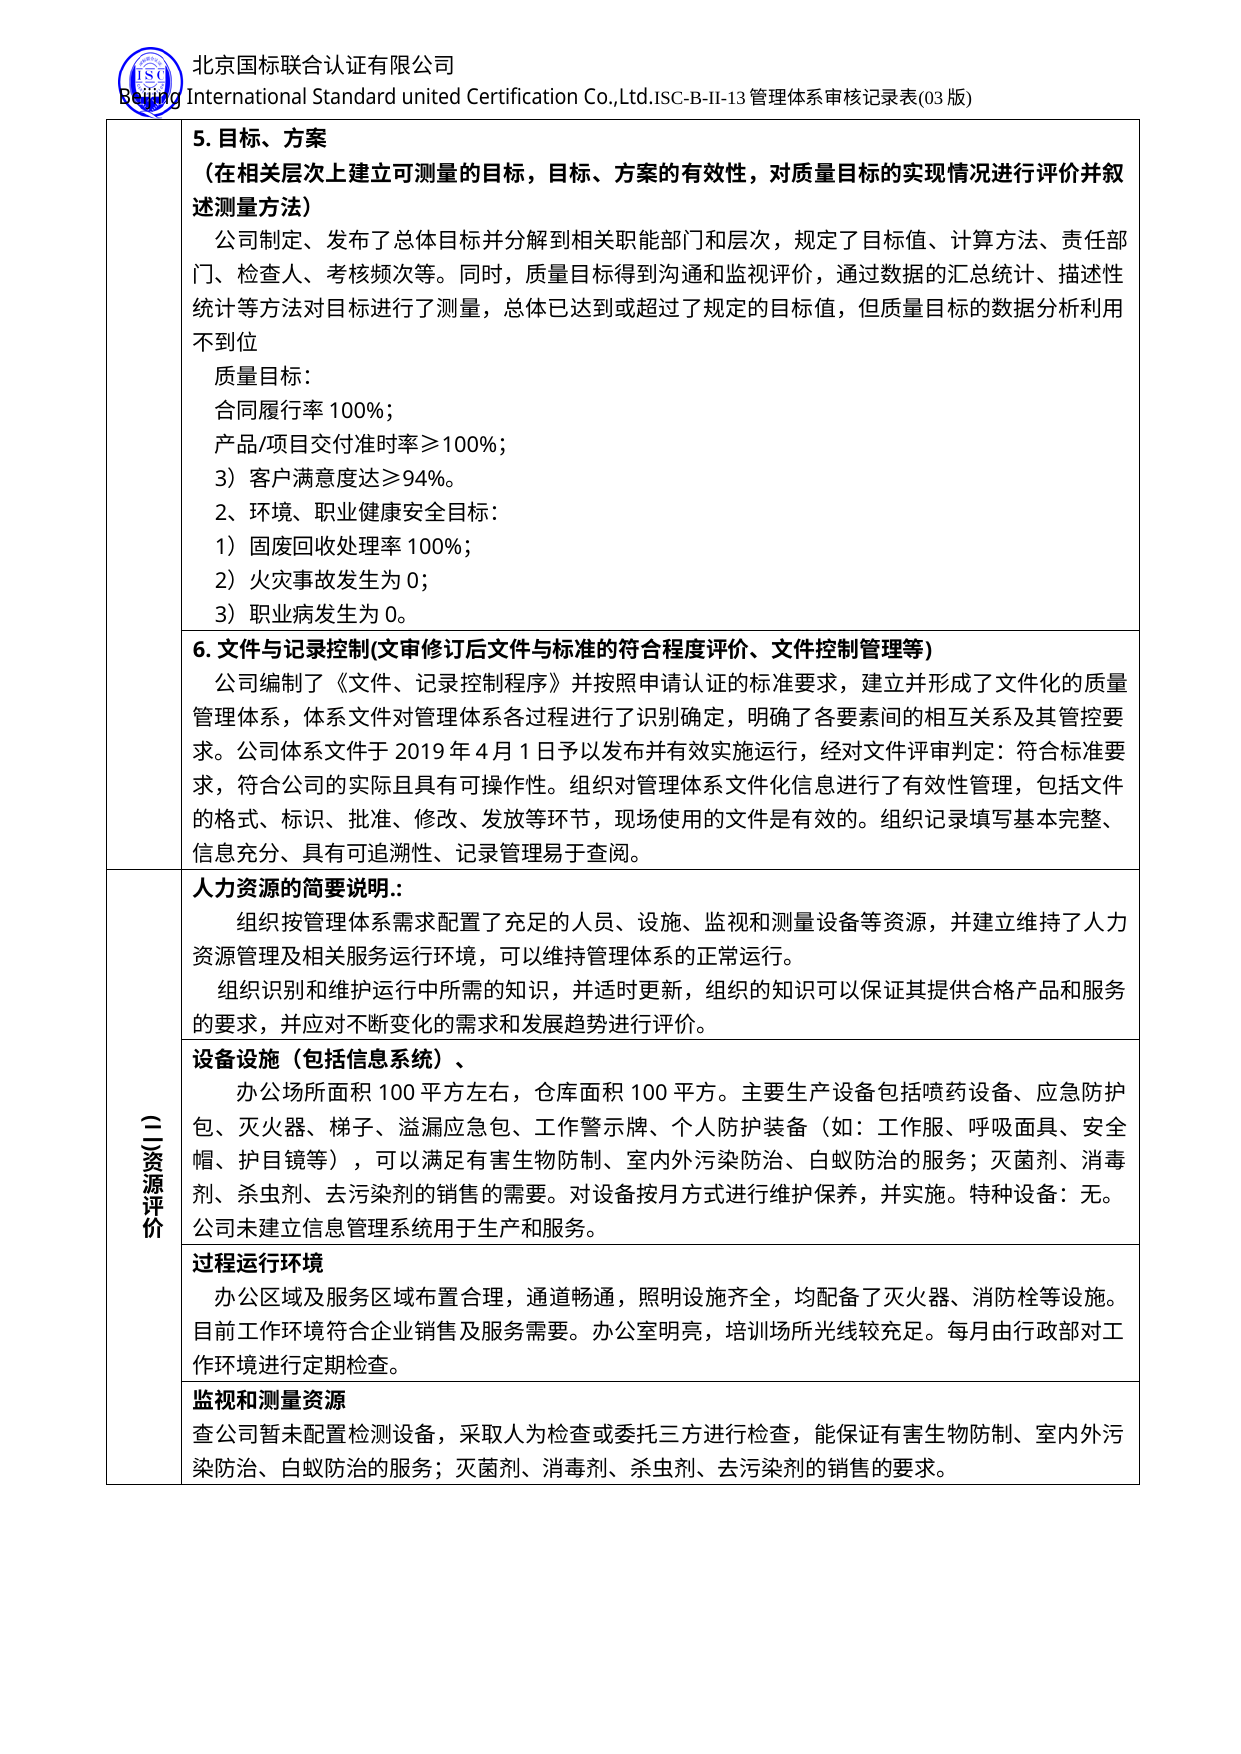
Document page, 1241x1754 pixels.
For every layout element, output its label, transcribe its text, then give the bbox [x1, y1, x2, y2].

table_cell 人力资源的简要说明.: 组织按管理体系需求配置了充足的人员、设施、监视和测量设备等资源，并建立维持了人力资源管理及相关服务运行环境，可以维持管理体系的正常运行。 组织识别和维护运行中所需的知识，并适时更新，组织的知识可以保证其提供合格产品和服务的要求，并应对不断变化的需求和发展趋势进行评价。 [182, 870, 1139, 1039]
table_cell 6. 文件与记录控制(文审修订后文件与标准的符合程度评价、文件控制管理等) 公司编制了《文件、记录控制程序》并按照申请认证的标准要求，建立并形成了文件化的质量管理体系，体系文件对管理体系各过程进行了识别确定，明确了各要素间的相互关系及其管控要求。公司体系文件于2019年4月1日予以发布并有效实施运行，经对文件评审判定：符合标准要求，符合公司的实际且具有可操作性。组织对管理体系文件化信息进行了有效性管理，包括文件的格式、标识、批准、修改、发放等环节，现场使用的文件是有效的。组织记录填写基本完整、信息充分、具有可追溯性、记录管理易于查阅。 [182, 631, 1139, 868]
picture [118, 47, 186, 119]
table_cell (二)资源评价 [107, 870, 181, 1484]
table_cell 过程运行环境 办公区域及服务区域布置合理，通道畅通，照明设施齐全，均配备了灭火器、消防栓等设施。目前工作环境符合企业销售及服务需要。办公室明亮，培训场所光线较充足。每月由行政部对工作环境进行定期检查。 [182, 1245, 1139, 1381]
table_cell 5. 目标、方案 （在相关层次上建立可测量的目标，目标、方案的有效性，对质量目标的实现情况进行评价并叙述测量方法） 公司制定、发布了总体目标并分解到相关职能部门和层次，规定了目标值、计算方法、责任部门、检查人、考核频次等。同时，质量目标得到沟通和监视评价，通过数据的汇总统计、描述性统计等方法对目标进行了测量，总体已达到或超过了规定的目标值，但质量目标的数据分析利用不到位 质量目标： 合同履行率100%； 产品/项目交付准时率≥100%； 3）客户满意度达≥94%。 2、环境、职业健康安全目标： 1）固废回收处理率100%； 2）火灾事故发生为0； 3）职业病发生为0。 [182, 120, 1139, 630]
table_cell 监视和测量资源 查公司暂未配置检测设备，采取人为检查或委托三方进行检查，能保证有害生物防制、室内外污染防治、白蚁防治的服务；灭菌剂、消毒剂、杀虫剂、去污染剂的销售的要求。 [182, 1382, 1139, 1484]
table_cell 设备设施（包括信息系统）、 办公场所面积100平方左右，仓库面积100平方。主要生产设备包括喷药设备、应急防护包、灭火器、梯子、溢漏应急包、工作警示牌、个人防护装备（如：工作服、呼吸面具、安全帽、护目镜等），可以满足有害生物防制、室内外污染防治、白蚁防治的服务；灭菌剂、消毒剂、杀虫剂、去污染剂的销售的需要。对设备按月方式进行维护保养，并实施。特种设备：无。公司未建立信息管理系统用于生产和服务。 [182, 1040, 1139, 1244]
